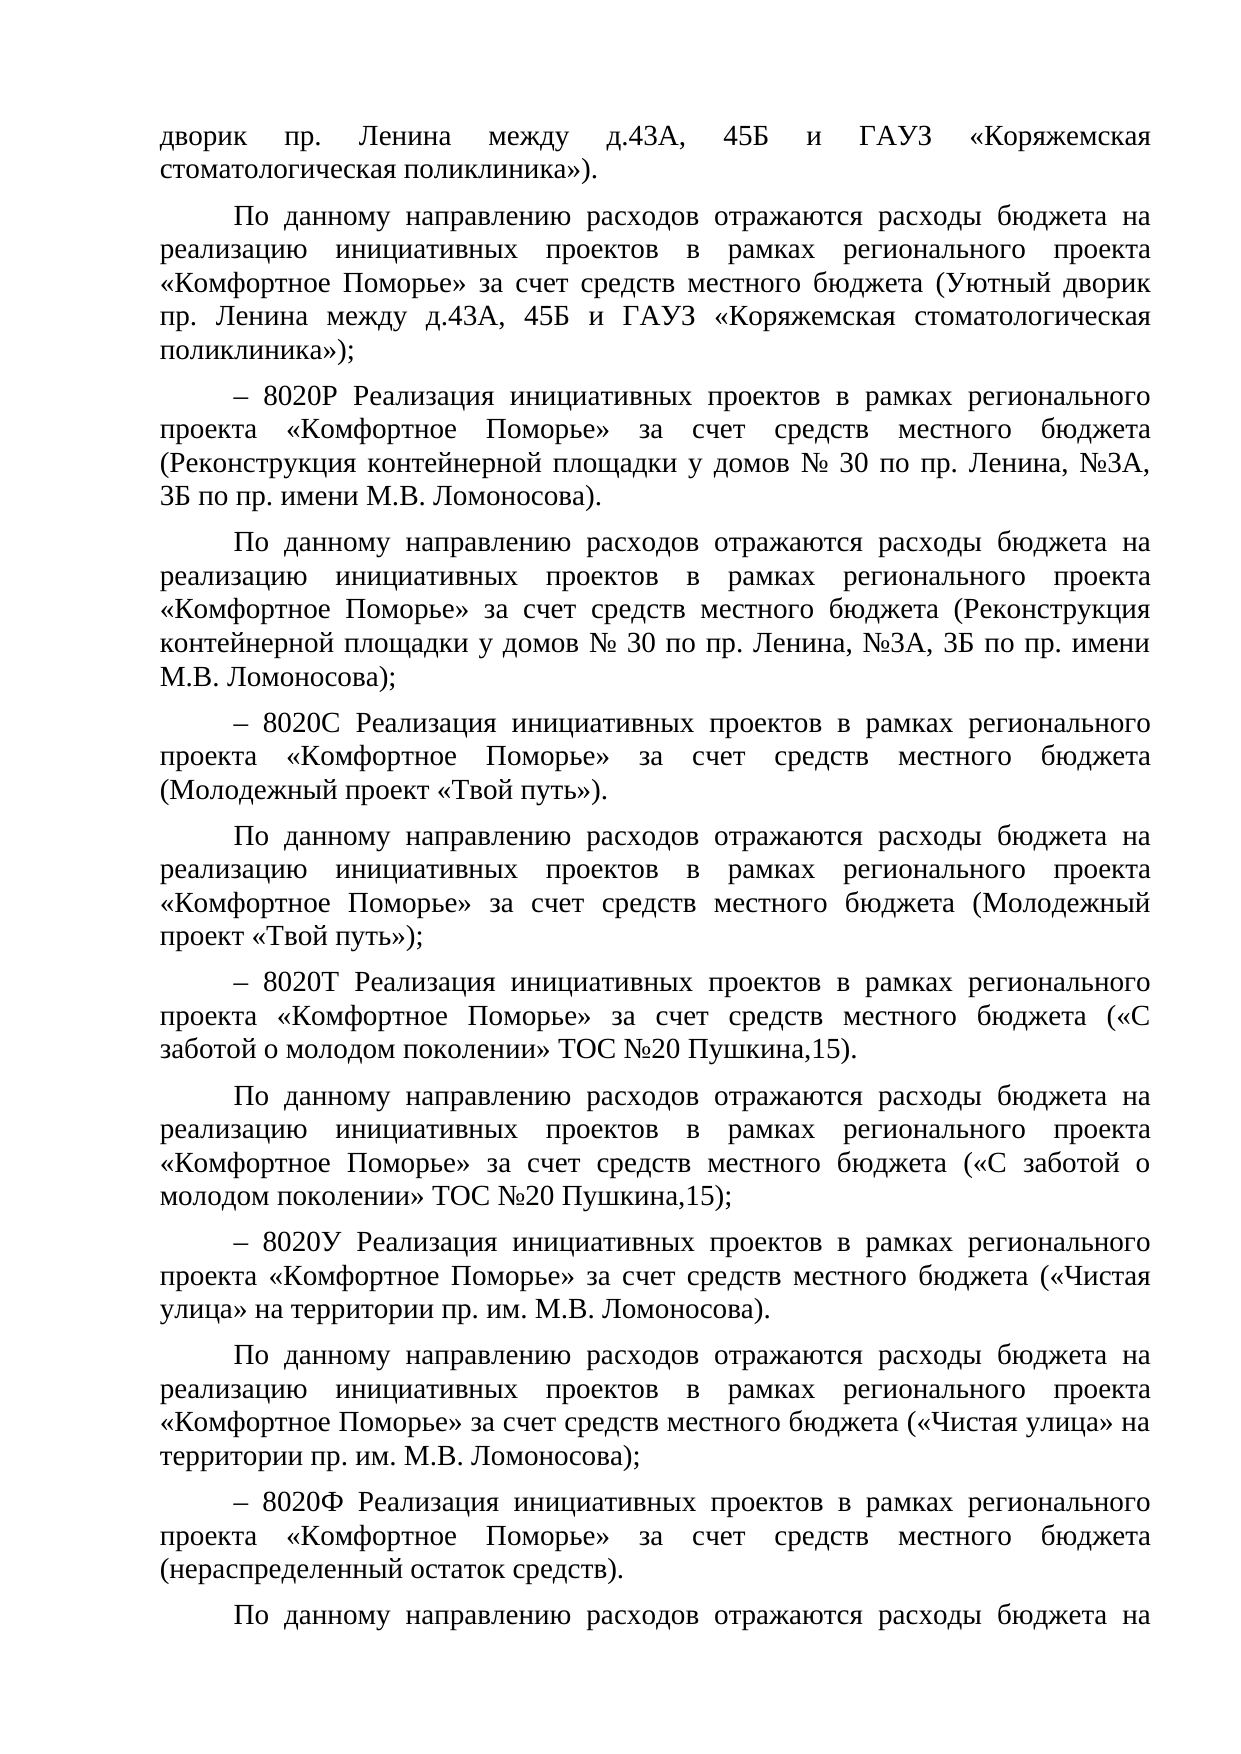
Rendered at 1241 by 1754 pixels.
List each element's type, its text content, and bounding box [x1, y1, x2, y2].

text – 8020Т Реализация инициативных проектов в рамках регионального проекта «Комфортное Поморье» за счет средств местного бюджета («С заботой о молодом поколении» ТОС №20 Пушкина,15). [159, 964, 1152, 1065]
text – 8020У Реализация инициативных проектов в рамках регионального проекта «Комфортное Поморье» за счет средств местного бюджета («Чистая улица» на территории пр. им. М.В. Ломоносова). [159, 1224, 1152, 1325]
text – 8020Р Реализация инициативных проектов в рамках регионального проекта «Комфортное Поморье» за счет средств местного бюджета (Реконструкция контейнерной площадки у домов № 30 по пр. Ленина, №3А, 3Б по пр. имени М.В. Ломоносова). [159, 378, 1152, 512]
text По данному направлению расходов отражаются расходы бюджета на реализацию инициативных проектов в рамках регионального проекта «Комфортное Поморье» за счет средств местного бюджета (Реконструкция контейнерной площадки у домов № 30 по пр. Ленина, №3А, 3Б по пр. имени М.В. Ломоносова); [159, 524, 1152, 692]
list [159, 1597, 1152, 1631]
text – 8020Ф Реализация инициативных проектов в рамках регионального проекта «Комфортное Поморье» за счет средств местного бюджета (нераспределенный остаток средств). [159, 1484, 1152, 1585]
text – 8020С Реализация инициативных проектов в рамках регионального проекта «Комфортное Поморье» за счет средств местного бюджета (Молодежный проект «Твой путь»). [159, 705, 1152, 805]
text По данному направлению расходов отражаются расходы бюджета на реализацию инициативных проектов в рамках регионального проекта «Комфортное Поморье» за счет средств местного бюджета (Молодежный проект «Твой путь»); [159, 818, 1152, 952]
text По данному направлению расходов отражаются расходы бюджета на реализацию инициативных проектов в рамках регионального проекта «Комфортное Поморье» за счет средств местного бюджета («Чистая улица» на территории пр. им. М.В. Ломоносова); [159, 1337, 1152, 1472]
text По данному направлению расходов отражаются расходы бюджета на реализацию инициативных проектов в рамках регионального проекта «Комфортное Поморье» за счет средств местного бюджета («С заботой о молодом поколении» ТОС №20 Пушкина,15); [159, 1078, 1152, 1212]
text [159, 118, 1152, 185]
text По данному направлению расходов отражаются расходы бюджета на реализацию инициативных проектов в рамках регионального проекта «Комфортное Поморье» за счет средств местного бюджета (Уютный дворик пр. Ленина между д.43А, 45Б и ГАУЗ «Коряжемская стоматологическая поликлиника»); [159, 198, 1152, 365]
